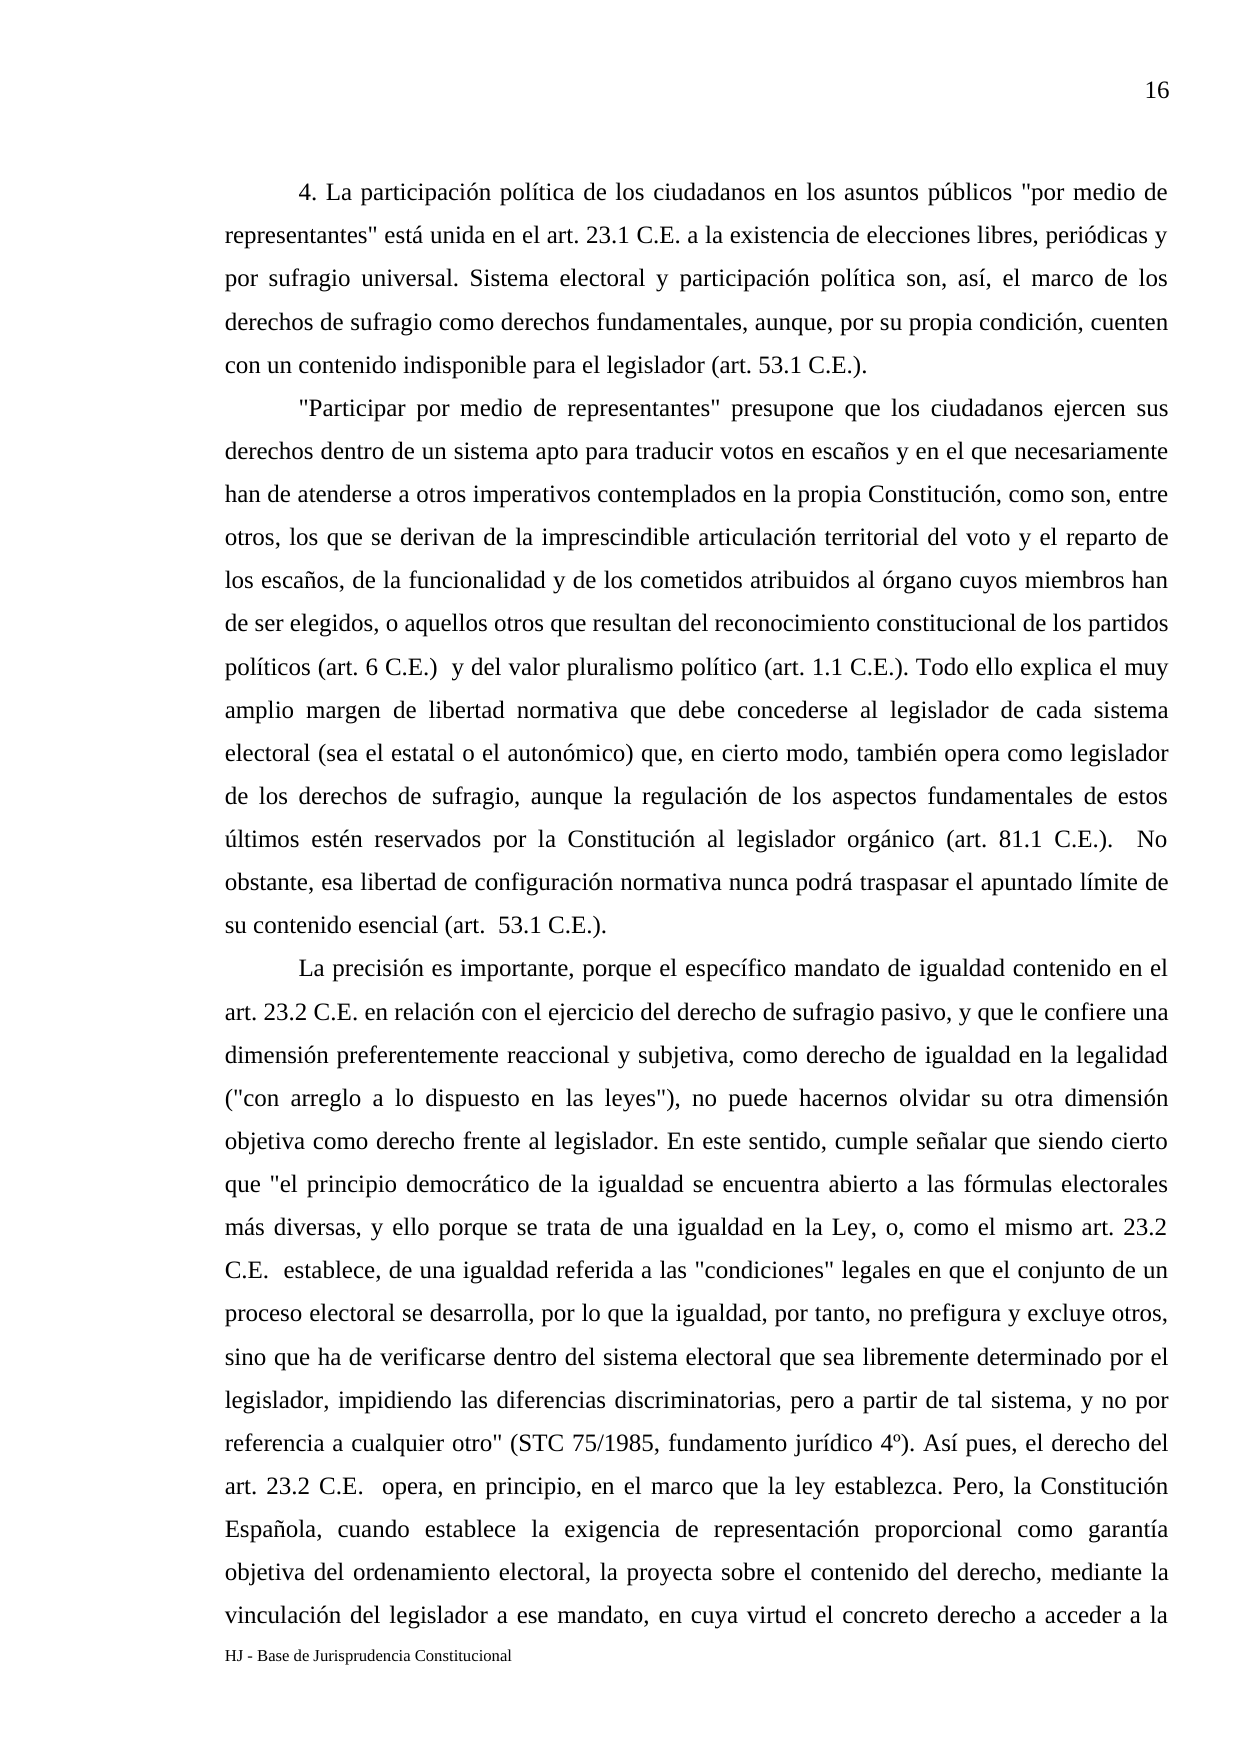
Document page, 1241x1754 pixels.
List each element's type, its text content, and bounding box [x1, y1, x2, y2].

text "Participar por medio de representantes" presupone que los ciudadanos ejercen sus derechos dentro de un sistema apto para traducir votos en escaños y en el que necesariamente han de atenderse a otros imperativos contemplados en la propia Constitución, como son, entre otros, los que se derivan de la imprescindible articulación territorial del voto y el reparto de los escaños, de la funcionalidad y de los cometidos atribuidos al órgano cuyos miembros han de ser elegidos, o aquellos otros que resultan del reconocimiento constitucional de los partidos políticos (art. 6 C.E.) y del valor pluralismo político (art. 1.1 C.E.). Todo ello explica el muy amplio margen de libertad normativa que debe concederse al legislador de cada sistema electoral (sea el estatal o el autonómico) que, en cierto modo, también opera como legislador de los derechos de sufragio, aunque la regulación de los aspectos fundamentales de estos últimos estén reservados por la Constitución al legislador orgánico (art. 81.1 C.E.). No obstante, esa libertad de configuración normativa nunca podrá traspasar el apuntado límite de su contenido esencial (art. 53.1 C.E.). [224, 393, 1169, 939]
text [224, 953, 1169, 1629]
text 4. La participación política de los ciudadanos en los asuntos públicos "por medio de representantes" está unida en el art. 23.1 C.E. a la existencia de elecciones libres, periódicas y por sufragio universal. Sistema electoral y participación política son, así, el marco de los derechos de sufragio como derechos fundamentales, aunque, por su propia condición, cuenten con un contenido indisponible para el legislador (art. 53.1 C.E.). [224, 177, 1169, 378]
